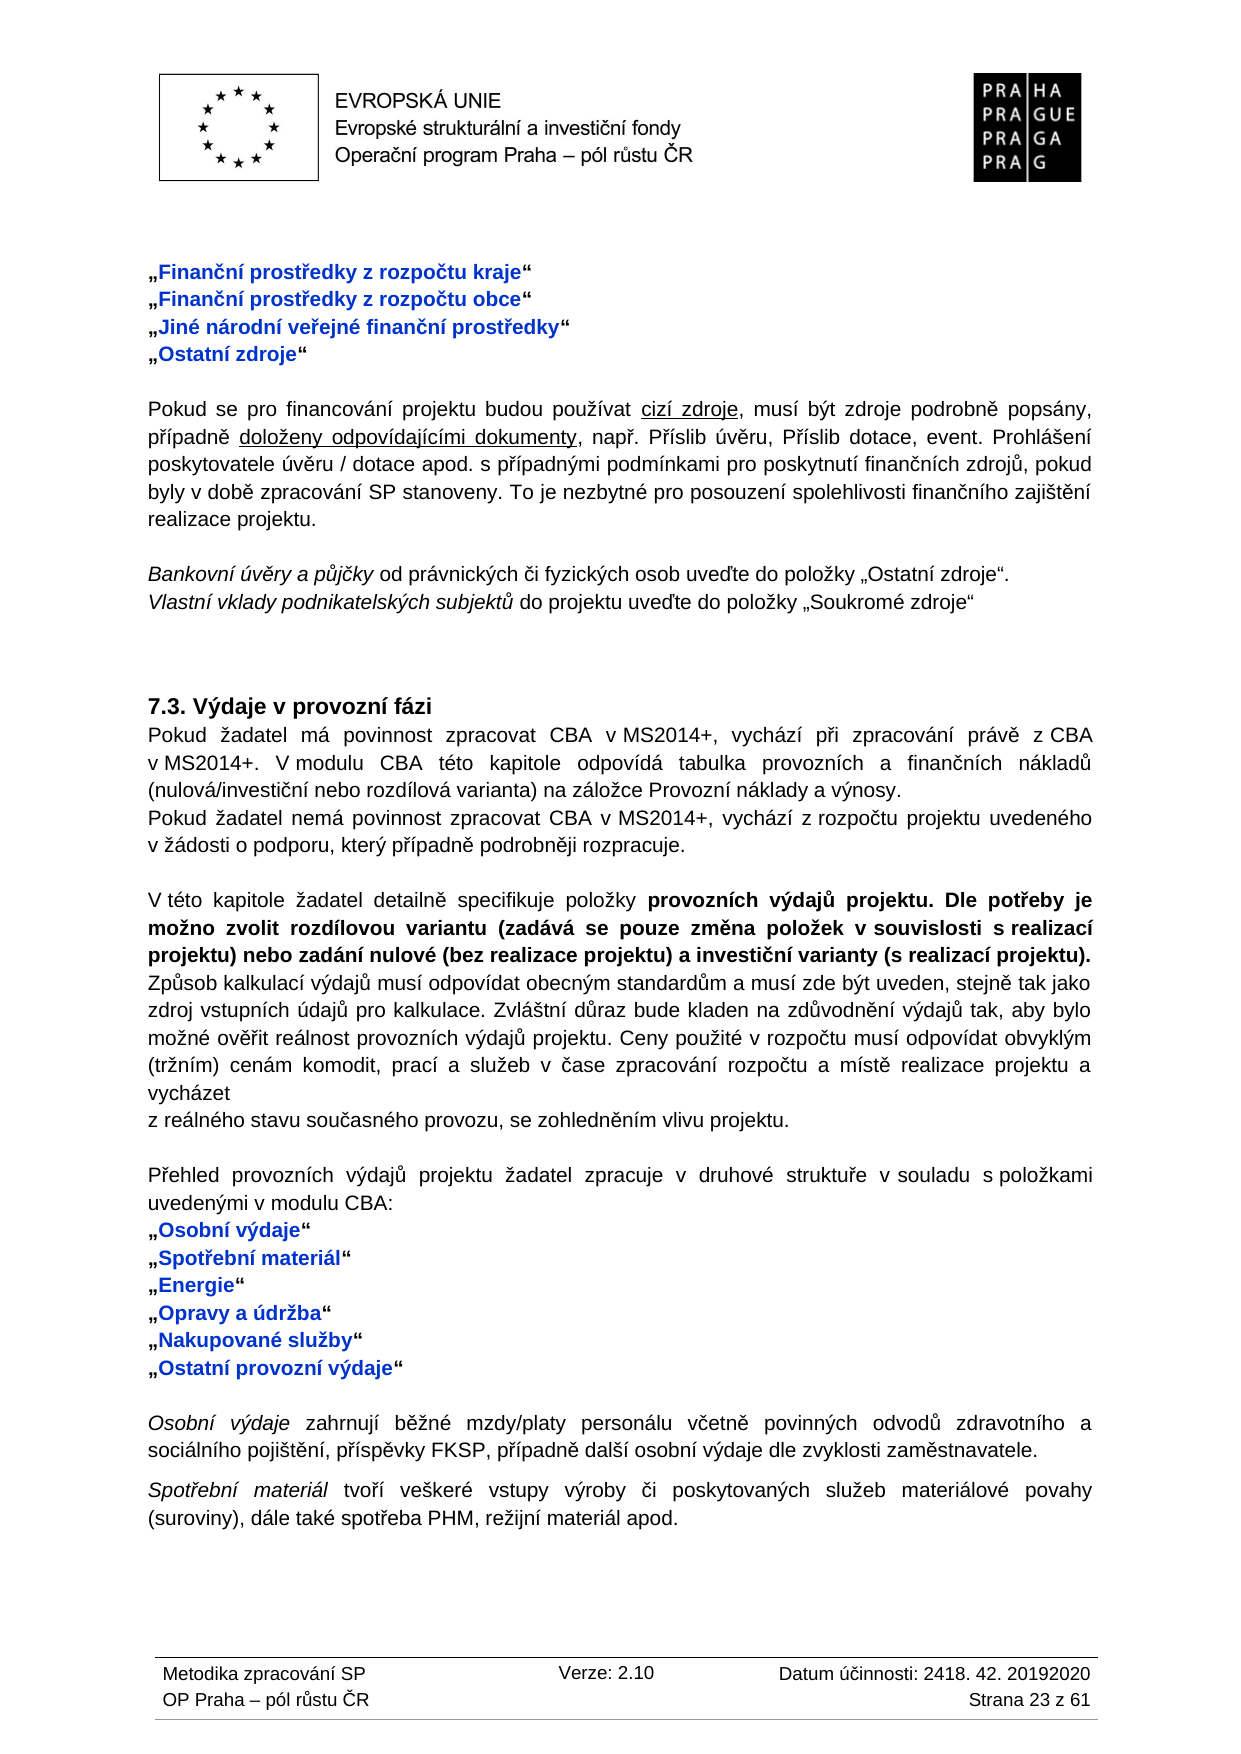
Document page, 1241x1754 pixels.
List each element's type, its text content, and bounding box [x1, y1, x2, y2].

text „Finanční prostředky z rozpočtu kraje“ [148, 260, 1093, 284]
text „Nakupované služby“ [148, 1328, 1093, 1352]
text „Ostatní provozní výdaje“ [148, 1356, 1093, 1380]
text Osobní výdaje zahrnují běžné mzdy/platy personálu včetně povinných odvodů zdravotního a sociálního pojištění, příspěvky FKSP, případně další osobní výdaje dle zvyklosti zaměstnavatele. [148, 1411, 1093, 1462]
text Pokud žadatel nemá povinnost zpracovat CBA v MS2014+, vychází z rozpočtu projektu uvedeného v žádosti o podporu, který případně podrobněji rozpracuje. [148, 806, 1093, 857]
picture [973, 73, 1082, 182]
text „Osobní výdaje“ [148, 1218, 1093, 1242]
text V této kapitole žadatel detailně specifikuje položky provozních výdajů projektu. Dle potřeby je možno zvolit rozdílovou variantu (zadává se pouze změna položek v souvislosti s realizací projektu) nebo zadání nulové (bez realizace projektu) a investiční varianty (s realizací projektu). Způsob kalkulací výdajů musí odpovídat obecným standardům a musí zde být uveden, stejně tak jako zdroj vstupních údajů pro kalkulace. Zvláštní důraz bude kladen na zdůvodnění výdajů tak, aby bylo možné ověřit reálnost provozních výdajů projektu. Ceny použité v rozpočtu musí odpovídat obvyklým (tržním) cenám komodit, prací a služeb v čase zpracování rozpočtu a místě realizace projektu a vycházet z reálného stavu současného provozu, se zohledněním vlivu projektu. [148, 888, 1093, 1132]
text „Ostatní zdroje“ [148, 342, 1093, 366]
text „Jiné národní veřejné finanční prostředky“ [148, 315, 1093, 339]
text „Opravy a údržba“ [148, 1301, 1093, 1325]
text „Energie“ [148, 1273, 1093, 1297]
picture [158, 73, 697, 182]
text Pokud žadatel má povinnost zpracovat CBA v MS2014+, vychází při zpracování právě z CBA v MS2014+. V modulu CBA této kapitole odpovídá tabulka provozních a finančních nákladů (nulová/investiční nebo rozdílová varianta) na záložce Provozní náklady a výnosy. [148, 723, 1093, 802]
text Výdaje v provozní fázi [148, 693, 1093, 719]
text Vlastní vklady podnikatelských subjektů do projektu uveďte do položky „Soukromé zdroje“ [148, 590, 1093, 614]
text Pokud se pro financování projektu budou používat cizí zdroje, musí být zdroje podrobně popsány, případně doloženy odpovídajícími dokumenty, např. Příslib úvěru, Příslib dotace, event. Prohlášení poskytovatele úvěru / dotace apod. s případnými podmínkami pro poskytnutí finančních zdrojů, pokud byly v době zpracování SP stanoveny. To je nezbytné pro posouzení spolehlivosti finančního zajištění realizace projektu. [148, 397, 1093, 531]
text „Finanční prostředky z rozpočtu obce“ [148, 287, 1093, 311]
text „Spotřební materiál“ [148, 1246, 1093, 1270]
text Spotřební materiál tvoří veškeré vstupy výroby či poskytovaných služeb materiálové povahy (suroviny), dále také spotřeba PHM, režijní materiál apod. [148, 1478, 1093, 1530]
text Přehled provozních výdajů projektu žadatel zpracuje v druhové struktuře v souladu s položkami uvedenými v modulu CBA: [148, 1163, 1093, 1215]
text Bankovní úvěry a půjčky od právnických či fyzických osob uveďte do položky „Ostatní zdroje“. [148, 562, 1093, 586]
